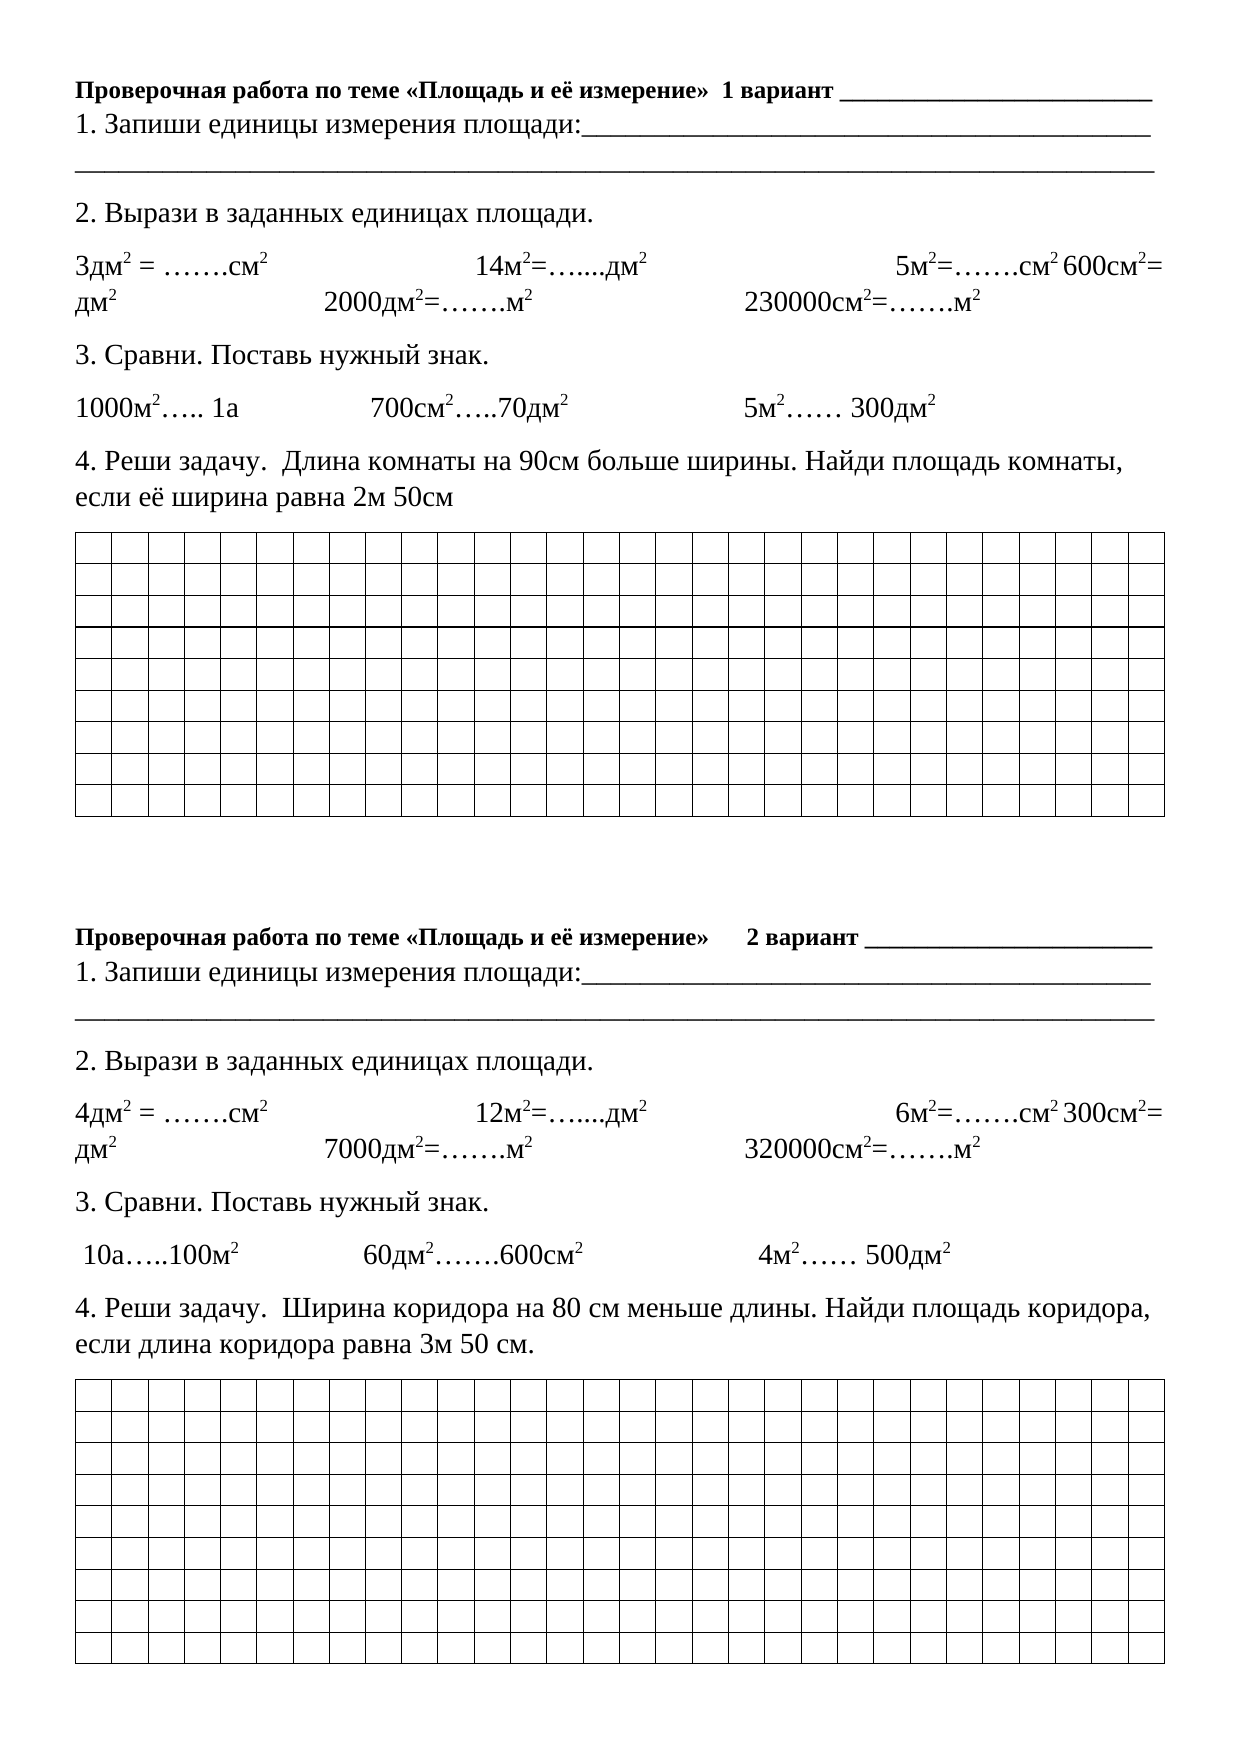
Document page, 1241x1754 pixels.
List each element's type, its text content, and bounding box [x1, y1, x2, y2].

table_cell [693, 722, 728, 753]
table_cell [1056, 785, 1091, 816]
table_cell [185, 691, 220, 721]
table_cell [547, 754, 583, 784]
table_cell [983, 691, 1019, 721]
table_cell [112, 1443, 148, 1474]
table_cell [983, 564, 1019, 595]
table_cell [1056, 564, 1091, 595]
table_cell [330, 1443, 365, 1474]
table_cell [874, 1570, 910, 1600]
table_cell [221, 1475, 256, 1505]
table_cell [802, 722, 837, 753]
table_header [1056, 533, 1091, 563]
table_header [438, 533, 474, 563]
text 4дм2 = …….см2 12м2=…....дм2 6м2=…….см2 300см2= дм2 7000дм2=…….м2 320000см2=…….м2 [75, 1096, 1165, 1165]
table_header [1092, 533, 1128, 563]
table_cell [1129, 754, 1164, 784]
table_header [257, 1380, 293, 1411]
table_cell [693, 1506, 728, 1537]
table_cell [911, 691, 946, 721]
table_cell [620, 722, 655, 753]
table_cell [547, 1570, 583, 1600]
table_cell [584, 1475, 619, 1505]
table_cell [656, 754, 692, 784]
table_cell [149, 1601, 184, 1632]
table_header [911, 533, 946, 563]
table_cell [947, 785, 982, 816]
table_cell [802, 659, 837, 689]
table_cell [76, 596, 111, 626]
table_cell [511, 1443, 546, 1474]
table_cell [1092, 722, 1128, 753]
table_cell [366, 1570, 401, 1600]
table_cell [547, 659, 583, 689]
table_cell [620, 1601, 655, 1632]
table_cell [112, 1570, 148, 1600]
table_cell [547, 1601, 583, 1632]
table_cell [911, 659, 946, 689]
table_cell [112, 564, 148, 595]
table_cell [693, 1475, 728, 1505]
table_cell [1129, 596, 1164, 626]
table_cell [1056, 1570, 1091, 1600]
table_cell [330, 1538, 365, 1568]
table_cell [221, 754, 256, 784]
text 4. Реши задачу. Длина комнаты на 90см больше ширины. Найди площадь комнаты, если её ширина равна 2м 50см [75, 443, 1165, 512]
table_cell [221, 722, 256, 753]
table_cell [947, 1475, 982, 1505]
table_cell [838, 628, 873, 658]
table_cell [294, 1412, 329, 1442]
table_header [330, 1380, 365, 1411]
table_cell [947, 628, 982, 658]
table_cell [438, 691, 474, 721]
table_cell [475, 1475, 510, 1505]
table_cell [402, 1570, 437, 1600]
table_header [257, 533, 293, 563]
table_header [693, 1380, 728, 1411]
table_cell [257, 1538, 293, 1568]
table_cell [947, 691, 982, 721]
table_cell [185, 596, 220, 626]
table_cell [838, 1538, 873, 1568]
table_header [402, 1380, 437, 1411]
table_cell [1129, 722, 1164, 753]
table_cell [983, 628, 1019, 658]
table_cell [765, 659, 801, 689]
table_cell [584, 1443, 619, 1474]
table_cell [874, 754, 910, 784]
table_cell [1129, 691, 1164, 721]
table_cell [402, 1475, 437, 1505]
table_cell [438, 596, 474, 626]
table_cell [729, 1506, 764, 1537]
table_cell [185, 785, 220, 816]
table_cell [76, 754, 111, 784]
table_cell [983, 1538, 1019, 1568]
table_cell [983, 1633, 1019, 1663]
table_cell [475, 1443, 510, 1474]
table_cell [874, 1412, 910, 1442]
table_cell [112, 722, 148, 753]
table_cell [511, 564, 546, 595]
table_cell [547, 596, 583, 626]
table_cell [838, 754, 873, 784]
table_cell [257, 754, 293, 784]
table_cell [983, 1570, 1019, 1600]
table_cell [547, 691, 583, 721]
table_cell [149, 1570, 184, 1600]
table_cell [547, 785, 583, 816]
table_cell [911, 564, 946, 595]
table_cell [221, 691, 256, 721]
table_cell [330, 785, 365, 816]
table_cell [802, 1475, 837, 1505]
table_cell [1092, 1633, 1128, 1663]
table_cell [620, 691, 655, 721]
table_cell [693, 564, 728, 595]
table_cell [438, 1633, 474, 1663]
table_cell [257, 1412, 293, 1442]
table_cell [1056, 691, 1091, 721]
table_cell [656, 722, 692, 753]
table_cell [584, 1633, 619, 1663]
table_header [475, 533, 510, 563]
table_cell [112, 659, 148, 689]
table_cell [620, 1538, 655, 1568]
table_cell [257, 1601, 293, 1632]
table_cell [947, 564, 982, 595]
table_cell [402, 1412, 437, 1442]
table_cell [911, 1443, 946, 1474]
table_cell [838, 1601, 873, 1632]
table_header [330, 533, 365, 563]
table_cell [438, 1412, 474, 1442]
table_cell [1056, 596, 1091, 626]
table_cell [511, 1633, 546, 1663]
table_cell [112, 1412, 148, 1442]
table_header [511, 533, 546, 563]
table_cell [620, 596, 655, 626]
table_cell [1020, 1601, 1055, 1632]
table_cell [366, 1506, 401, 1537]
table_cell [911, 1538, 946, 1568]
table_header [765, 533, 801, 563]
table_cell [438, 1538, 474, 1568]
table_cell [838, 691, 873, 721]
table_cell [511, 1570, 546, 1600]
table_cell [185, 1475, 220, 1505]
table_cell [294, 1570, 329, 1600]
table_cell [511, 754, 546, 784]
table_header [149, 533, 184, 563]
table_cell [838, 1570, 873, 1600]
table_cell [402, 1633, 437, 1663]
table_cell [294, 564, 329, 595]
table_cell [1056, 659, 1091, 689]
table_cell [765, 691, 801, 721]
table_cell [294, 691, 329, 721]
table_cell [330, 1475, 365, 1505]
table_cell [983, 722, 1019, 753]
table_cell [911, 1570, 946, 1600]
table_cell [729, 628, 764, 658]
table_cell [330, 564, 365, 595]
table_header [1056, 1380, 1091, 1411]
table_cell [656, 564, 692, 595]
table_cell [511, 628, 546, 658]
table_header [1020, 533, 1055, 563]
table_cell [475, 1538, 510, 1568]
table_cell [983, 785, 1019, 816]
table_header [656, 1380, 692, 1411]
table_cell [911, 722, 946, 753]
table_cell [221, 1538, 256, 1568]
table_cell [620, 1506, 655, 1537]
table_cell [402, 1601, 437, 1632]
table_cell [149, 659, 184, 689]
table_cell [1056, 1475, 1091, 1505]
text 2. Вырази в заданных единицах площади. [75, 195, 1165, 229]
table_cell [620, 1633, 655, 1663]
table_cell [729, 1475, 764, 1505]
table_cell [947, 1570, 982, 1600]
table_cell [366, 1475, 401, 1505]
table_cell [330, 628, 365, 658]
table_cell [874, 1443, 910, 1474]
table_cell [185, 628, 220, 658]
table_header [838, 533, 873, 563]
table_cell [366, 1601, 401, 1632]
table_cell [693, 659, 728, 689]
table_cell [294, 1506, 329, 1537]
table_cell [112, 1506, 148, 1537]
table_cell [330, 691, 365, 721]
table_cell [802, 1443, 837, 1474]
table_cell [294, 785, 329, 816]
table_cell [330, 1412, 365, 1442]
table_cell [1020, 1475, 1055, 1505]
table_cell [1056, 1443, 1091, 1474]
table_cell [874, 628, 910, 658]
table_cell [729, 596, 764, 626]
table_cell [765, 1633, 801, 1663]
table_header [693, 533, 728, 563]
table_header [620, 1380, 655, 1411]
table_cell [729, 1538, 764, 1568]
table_cell [221, 596, 256, 626]
table_cell [511, 1601, 546, 1632]
table_cell [438, 754, 474, 784]
table_cell [185, 659, 220, 689]
table_cell [366, 1412, 401, 1442]
table_cell [511, 659, 546, 689]
table_cell [475, 659, 510, 689]
table_cell [838, 1443, 873, 1474]
table_cell [76, 1633, 111, 1663]
table_cell [475, 1570, 510, 1600]
table_cell [438, 1570, 474, 1600]
table_cell [1056, 1538, 1091, 1568]
table_cell [221, 564, 256, 595]
table_cell [511, 1506, 546, 1537]
table_cell [584, 628, 619, 658]
table_cell [911, 596, 946, 626]
table_header [584, 1380, 619, 1411]
table_cell [765, 1570, 801, 1600]
table_cell [1129, 1570, 1164, 1600]
table_header [438, 1380, 474, 1411]
table_cell [366, 691, 401, 721]
table_header [838, 1380, 873, 1411]
table_cell [294, 722, 329, 753]
table_cell [1092, 1475, 1128, 1505]
table_cell [402, 1443, 437, 1474]
table_cell [1020, 1443, 1055, 1474]
table_cell [1129, 1506, 1164, 1537]
table_cell [765, 754, 801, 784]
table_cell [366, 596, 401, 626]
table_cell [221, 1506, 256, 1537]
table_cell [149, 1506, 184, 1537]
table_cell [294, 1538, 329, 1568]
table_cell [838, 722, 873, 753]
table_cell [438, 1506, 474, 1537]
table_cell [257, 1506, 293, 1537]
table_cell [1092, 1412, 1128, 1442]
table_cell [1129, 1633, 1164, 1663]
table_cell [1129, 628, 1164, 658]
table_cell [983, 1412, 1019, 1442]
table_cell [729, 1633, 764, 1663]
table_cell [874, 1538, 910, 1568]
table_header [112, 533, 148, 563]
table_cell [112, 596, 148, 626]
table_cell [947, 659, 982, 689]
text 4. Реши задачу. Ширина коридора на 80 см меньше длины. Найди площадь коридора, если длина коридора равна 3м 50 см. [75, 1290, 1165, 1360]
table_cell [330, 1570, 365, 1600]
table_cell [874, 564, 910, 595]
table_cell [729, 1601, 764, 1632]
table_cell [765, 1443, 801, 1474]
table_cell [1092, 1443, 1128, 1474]
text 1000м2….. 1а 700см2…..70дм2 5м2…… 300дм2 [75, 390, 1165, 423]
table_cell [221, 785, 256, 816]
table_cell [1129, 1475, 1164, 1505]
table_cell [257, 785, 293, 816]
table_cell [547, 1443, 583, 1474]
table_cell [511, 1412, 546, 1442]
table_cell [112, 628, 148, 658]
table_cell [1020, 1412, 1055, 1442]
table_cell [947, 1538, 982, 1568]
table_cell [656, 1601, 692, 1632]
table_cell [584, 722, 619, 753]
table_header [1092, 1380, 1128, 1411]
table_cell [438, 1601, 474, 1632]
table_cell [656, 1570, 692, 1600]
table_cell [475, 1633, 510, 1663]
table_cell [693, 1633, 728, 1663]
table_cell [729, 722, 764, 753]
table_cell [802, 1570, 837, 1600]
table_header [1020, 1380, 1055, 1411]
table_cell [620, 1443, 655, 1474]
table_cell [947, 722, 982, 753]
table_cell [547, 722, 583, 753]
table_cell [874, 596, 910, 626]
table_cell [76, 1412, 111, 1442]
table_cell [1092, 754, 1128, 784]
table_cell [511, 722, 546, 753]
table_cell [947, 1601, 982, 1632]
table_cell [584, 596, 619, 626]
table_header [802, 1380, 837, 1411]
table_cell [693, 628, 728, 658]
table_cell [1020, 1570, 1055, 1600]
table_cell [802, 754, 837, 784]
table_cell [620, 1475, 655, 1505]
table_cell [1092, 596, 1128, 626]
table_cell [76, 1475, 111, 1505]
text 3. Сравни. Поставь нужный знак. [75, 337, 1165, 371]
table_cell [149, 1633, 184, 1663]
table_cell [112, 691, 148, 721]
table_cell [656, 1412, 692, 1442]
table_cell [911, 628, 946, 658]
table_cell [911, 1601, 946, 1632]
table_cell [257, 628, 293, 658]
table_cell [983, 659, 1019, 689]
table_cell [838, 1412, 873, 1442]
table_cell [1092, 628, 1128, 658]
table_cell [1020, 628, 1055, 658]
table_header [765, 1380, 801, 1411]
table_cell [76, 659, 111, 689]
table_cell [402, 1538, 437, 1568]
table_cell [1056, 1633, 1091, 1663]
table_header [294, 533, 329, 563]
table_cell [112, 1633, 148, 1663]
table_cell [983, 754, 1019, 784]
table_cell [874, 659, 910, 689]
table_header [1129, 1380, 1164, 1411]
table_cell [76, 564, 111, 595]
table_cell [402, 628, 437, 658]
table_cell [693, 785, 728, 816]
table_cell [257, 564, 293, 595]
table_cell [584, 785, 619, 816]
table_cell [475, 1506, 510, 1537]
table_cell [983, 1506, 1019, 1537]
table_cell [149, 754, 184, 784]
table_cell [693, 754, 728, 784]
table_cell [1129, 785, 1164, 816]
table_cell [185, 1538, 220, 1568]
table_cell [838, 1633, 873, 1663]
table_header [874, 1380, 910, 1411]
table_cell [438, 564, 474, 595]
table_header [656, 533, 692, 563]
table_cell [874, 691, 910, 721]
table_cell [838, 659, 873, 689]
table_cell [185, 722, 220, 753]
table_cell [729, 785, 764, 816]
table_cell [547, 1538, 583, 1568]
table_cell [402, 722, 437, 753]
table_cell [1092, 691, 1128, 721]
table_cell [475, 722, 510, 753]
table_header [402, 533, 437, 563]
table_header [112, 1380, 148, 1411]
table_cell [149, 1443, 184, 1474]
table_cell [76, 691, 111, 721]
table_cell [149, 1475, 184, 1505]
table_cell [547, 1506, 583, 1537]
table_header [185, 533, 220, 563]
table_cell [257, 1570, 293, 1600]
table_cell [693, 691, 728, 721]
table_cell [656, 1475, 692, 1505]
table_cell [802, 1633, 837, 1663]
table_header [221, 1380, 256, 1411]
table_cell [185, 1443, 220, 1474]
table_cell [149, 1538, 184, 1568]
table_cell [366, 754, 401, 784]
table_cell [511, 1475, 546, 1505]
table_cell [366, 659, 401, 689]
table_cell [1092, 1601, 1128, 1632]
table_cell [765, 1506, 801, 1537]
table_header [294, 1380, 329, 1411]
table_header [729, 533, 764, 563]
table_cell [838, 1475, 873, 1505]
table_cell [911, 1633, 946, 1663]
table_cell [656, 1443, 692, 1474]
table_cell [1020, 1538, 1055, 1568]
table_cell [693, 1443, 728, 1474]
table_cell [1020, 564, 1055, 595]
table_cell [475, 628, 510, 658]
table_cell [1129, 1412, 1164, 1442]
table_cell [149, 691, 184, 721]
table_cell [438, 628, 474, 658]
table_cell [729, 754, 764, 784]
table_cell [149, 785, 184, 816]
table_cell [475, 596, 510, 626]
table_cell [693, 1570, 728, 1600]
table_cell [330, 754, 365, 784]
table_cell [294, 659, 329, 689]
table_cell [838, 596, 873, 626]
table_cell [1020, 722, 1055, 753]
table_cell [802, 691, 837, 721]
table_cell [402, 691, 437, 721]
table_cell [620, 659, 655, 689]
table_cell [584, 1538, 619, 1568]
table_cell [185, 1570, 220, 1600]
table_cell [729, 1412, 764, 1442]
table_cell [947, 1443, 982, 1474]
table_cell [911, 1412, 946, 1442]
table_cell [185, 1633, 220, 1663]
table_cell [802, 1601, 837, 1632]
table_cell [947, 754, 982, 784]
table_cell [547, 1475, 583, 1505]
table_cell [294, 754, 329, 784]
table_cell [185, 1601, 220, 1632]
table_cell [76, 1538, 111, 1568]
text 2. Вырази в заданных единицах площади. [75, 1043, 1165, 1076]
table_cell [76, 628, 111, 658]
table_cell [438, 1443, 474, 1474]
table_cell [1020, 659, 1055, 689]
table_cell [584, 659, 619, 689]
table_cell [366, 1538, 401, 1568]
table_cell [257, 596, 293, 626]
table_cell [330, 596, 365, 626]
table_cell [149, 564, 184, 595]
table_header [149, 1380, 184, 1411]
table_cell [838, 564, 873, 595]
table_cell [185, 564, 220, 595]
table_cell [874, 1506, 910, 1537]
table_cell [584, 1506, 619, 1537]
table_cell [330, 659, 365, 689]
table_cell [294, 596, 329, 626]
text 10а…..100м2 60дм2…….600см2 4м2…… 500дм2 [75, 1237, 1165, 1271]
table_cell [838, 785, 873, 816]
table_cell [1020, 596, 1055, 626]
table_cell [1020, 1633, 1055, 1663]
table_cell [257, 1475, 293, 1505]
table_cell [765, 564, 801, 595]
table_cell [1129, 564, 1164, 595]
table_cell [729, 564, 764, 595]
table_cell [874, 1475, 910, 1505]
table_cell [584, 1570, 619, 1600]
table_cell [221, 628, 256, 658]
table_cell [693, 1538, 728, 1568]
table_cell [294, 1601, 329, 1632]
table_header [366, 533, 401, 563]
table_cell [1020, 785, 1055, 816]
table_cell [802, 785, 837, 816]
table_cell [330, 1506, 365, 1537]
table_cell [983, 1443, 1019, 1474]
table_cell [947, 1412, 982, 1442]
table_cell [1092, 564, 1128, 595]
table_cell [1129, 1601, 1164, 1632]
table_cell [802, 1538, 837, 1568]
table_cell [729, 659, 764, 689]
table_cell [765, 1475, 801, 1505]
table_cell [221, 1443, 256, 1474]
table_cell [947, 596, 982, 626]
table_cell [475, 754, 510, 784]
table_header [947, 1380, 982, 1411]
table_cell [765, 1601, 801, 1632]
table_cell [438, 659, 474, 689]
table_cell [874, 722, 910, 753]
table_cell [402, 785, 437, 816]
table_cell [402, 659, 437, 689]
table_cell [511, 596, 546, 626]
table_header [947, 533, 982, 563]
table_cell [402, 596, 437, 626]
table_cell [765, 1538, 801, 1568]
table_cell [294, 1443, 329, 1474]
table_cell [475, 1601, 510, 1632]
table_cell [221, 1570, 256, 1600]
table_header [584, 533, 619, 563]
text 3. Сравни. Поставь нужный знак. [75, 1184, 1165, 1218]
table_cell [185, 1412, 220, 1442]
table_header [366, 1380, 401, 1411]
table_header [911, 1380, 946, 1411]
table_cell [257, 722, 293, 753]
table_cell [475, 785, 510, 816]
table_cell [76, 785, 111, 816]
table_cell [185, 1506, 220, 1537]
table_cell [656, 659, 692, 689]
table_cell [983, 596, 1019, 626]
table_cell [983, 1475, 1019, 1505]
table_cell [765, 628, 801, 658]
table_cell [1020, 1506, 1055, 1537]
table_cell [656, 1506, 692, 1537]
table_cell [983, 1601, 1019, 1632]
table_cell [1056, 722, 1091, 753]
table_cell [584, 754, 619, 784]
table_cell [1129, 1538, 1164, 1568]
table_header [475, 1380, 510, 1411]
table_header [620, 533, 655, 563]
table_cell [330, 1601, 365, 1632]
table_cell [402, 1506, 437, 1537]
table_cell [402, 564, 437, 595]
table_cell [1129, 659, 1164, 689]
table_header [547, 1380, 583, 1411]
table_cell [294, 1475, 329, 1505]
table_cell [221, 659, 256, 689]
table_header [874, 533, 910, 563]
table_cell [947, 1506, 982, 1537]
table_cell [765, 596, 801, 626]
table_cell [547, 628, 583, 658]
table_cell [584, 691, 619, 721]
table_cell [257, 659, 293, 689]
table_cell [1092, 1570, 1128, 1600]
table_cell [294, 1633, 329, 1663]
table_cell [584, 564, 619, 595]
table_header [802, 533, 837, 563]
table_header [185, 1380, 220, 1411]
table_cell [76, 1601, 111, 1632]
table_cell [765, 785, 801, 816]
table_cell [511, 1538, 546, 1568]
table_cell [221, 1601, 256, 1632]
table_cell [76, 1506, 111, 1537]
table_cell [620, 1570, 655, 1600]
table_cell [475, 691, 510, 721]
table_header [76, 533, 111, 563]
table_cell [802, 1506, 837, 1537]
table_cell [802, 1412, 837, 1442]
table_cell [802, 596, 837, 626]
table_cell [729, 1570, 764, 1600]
table_cell [438, 722, 474, 753]
table_cell [221, 1412, 256, 1442]
table_cell [112, 785, 148, 816]
table_cell [76, 1443, 111, 1474]
text Проверочная работа по теме «Площадь и её измерение» 2 вариант _______________________ 1. Запиши единицы измерения площади:_______________________________________ __________________________________________________________________________ [75, 922, 1165, 1023]
table_cell [112, 754, 148, 784]
table_cell [729, 1443, 764, 1474]
table_cell [1056, 628, 1091, 658]
table_cell [149, 628, 184, 658]
table_cell [149, 722, 184, 753]
table_cell [874, 1633, 910, 1663]
table_cell [257, 691, 293, 721]
table_cell [838, 1506, 873, 1537]
table_cell [911, 754, 946, 784]
text 3дм2 = …….см2 14м2=…....дм2 5м2=…….см2 600см2= дм2 2000дм2=…….м2 230000см2=…….м2 [75, 248, 1165, 318]
table_cell [620, 1412, 655, 1442]
table_cell [330, 1633, 365, 1663]
table_cell [656, 785, 692, 816]
table_cell [76, 1570, 111, 1600]
table_cell [874, 785, 910, 816]
table_header [983, 1380, 1019, 1411]
text Проверочная работа по теме «Площадь и её измерение» 1 вариант _________________________ 1. Запиши единицы измерения площади:_______________________________________ __________________________________________________________________________ [75, 75, 1165, 176]
table_cell [511, 785, 546, 816]
table_header [983, 533, 1019, 563]
table_cell [185, 754, 220, 784]
table_cell [1129, 1443, 1164, 1474]
table_cell [693, 1412, 728, 1442]
table_cell [112, 1538, 148, 1568]
table_cell [1020, 754, 1055, 784]
table_cell [1056, 1601, 1091, 1632]
table_cell [584, 1412, 619, 1442]
table_cell [1092, 1506, 1128, 1537]
table_cell [547, 1633, 583, 1663]
table_cell [112, 1475, 148, 1505]
table_cell [438, 785, 474, 816]
table_header [76, 1380, 111, 1411]
table_cell [1056, 1506, 1091, 1537]
table_cell [511, 691, 546, 721]
table_cell [366, 628, 401, 658]
table_cell [149, 1412, 184, 1442]
table_cell [366, 564, 401, 595]
table_cell [656, 1633, 692, 1663]
table_cell [729, 691, 764, 721]
table_cell [1092, 1538, 1128, 1568]
table_cell [656, 1538, 692, 1568]
table_header [511, 1380, 546, 1411]
table_cell [947, 1633, 982, 1663]
table_cell [656, 628, 692, 658]
table_cell [294, 628, 329, 658]
table_cell [802, 628, 837, 658]
table_cell [584, 1601, 619, 1632]
table_header [221, 533, 256, 563]
table_cell [366, 1633, 401, 1663]
table_cell [402, 754, 437, 784]
table_cell [547, 564, 583, 595]
table_cell [330, 722, 365, 753]
table_cell [221, 1633, 256, 1663]
table_cell [874, 1601, 910, 1632]
table_cell [366, 722, 401, 753]
table_cell [693, 596, 728, 626]
table_cell [620, 754, 655, 784]
table_cell [620, 628, 655, 658]
table_cell [366, 1443, 401, 1474]
table_cell [547, 1412, 583, 1442]
table_cell [911, 1475, 946, 1505]
table_cell [112, 1601, 148, 1632]
table_cell [149, 596, 184, 626]
table_header [729, 1380, 764, 1411]
table_cell [438, 1475, 474, 1505]
table_header [547, 533, 583, 563]
table_cell [765, 1412, 801, 1442]
table_cell [257, 1633, 293, 1663]
table_cell [656, 596, 692, 626]
table_cell [475, 564, 510, 595]
table_cell [257, 1443, 293, 1474]
table_cell [1056, 754, 1091, 784]
table_cell [911, 785, 946, 816]
table_cell [802, 564, 837, 595]
table_cell [76, 722, 111, 753]
table_header [1129, 533, 1164, 563]
table_cell [366, 785, 401, 816]
table_cell [475, 1412, 510, 1442]
table_cell [656, 691, 692, 721]
table_cell [620, 785, 655, 816]
table_cell [1020, 691, 1055, 721]
table_cell [1092, 785, 1128, 816]
table_cell [693, 1601, 728, 1632]
table_cell [620, 564, 655, 595]
table_cell [765, 722, 801, 753]
table_cell [1092, 659, 1128, 689]
table_cell [1056, 1412, 1091, 1442]
table_cell [911, 1506, 946, 1537]
